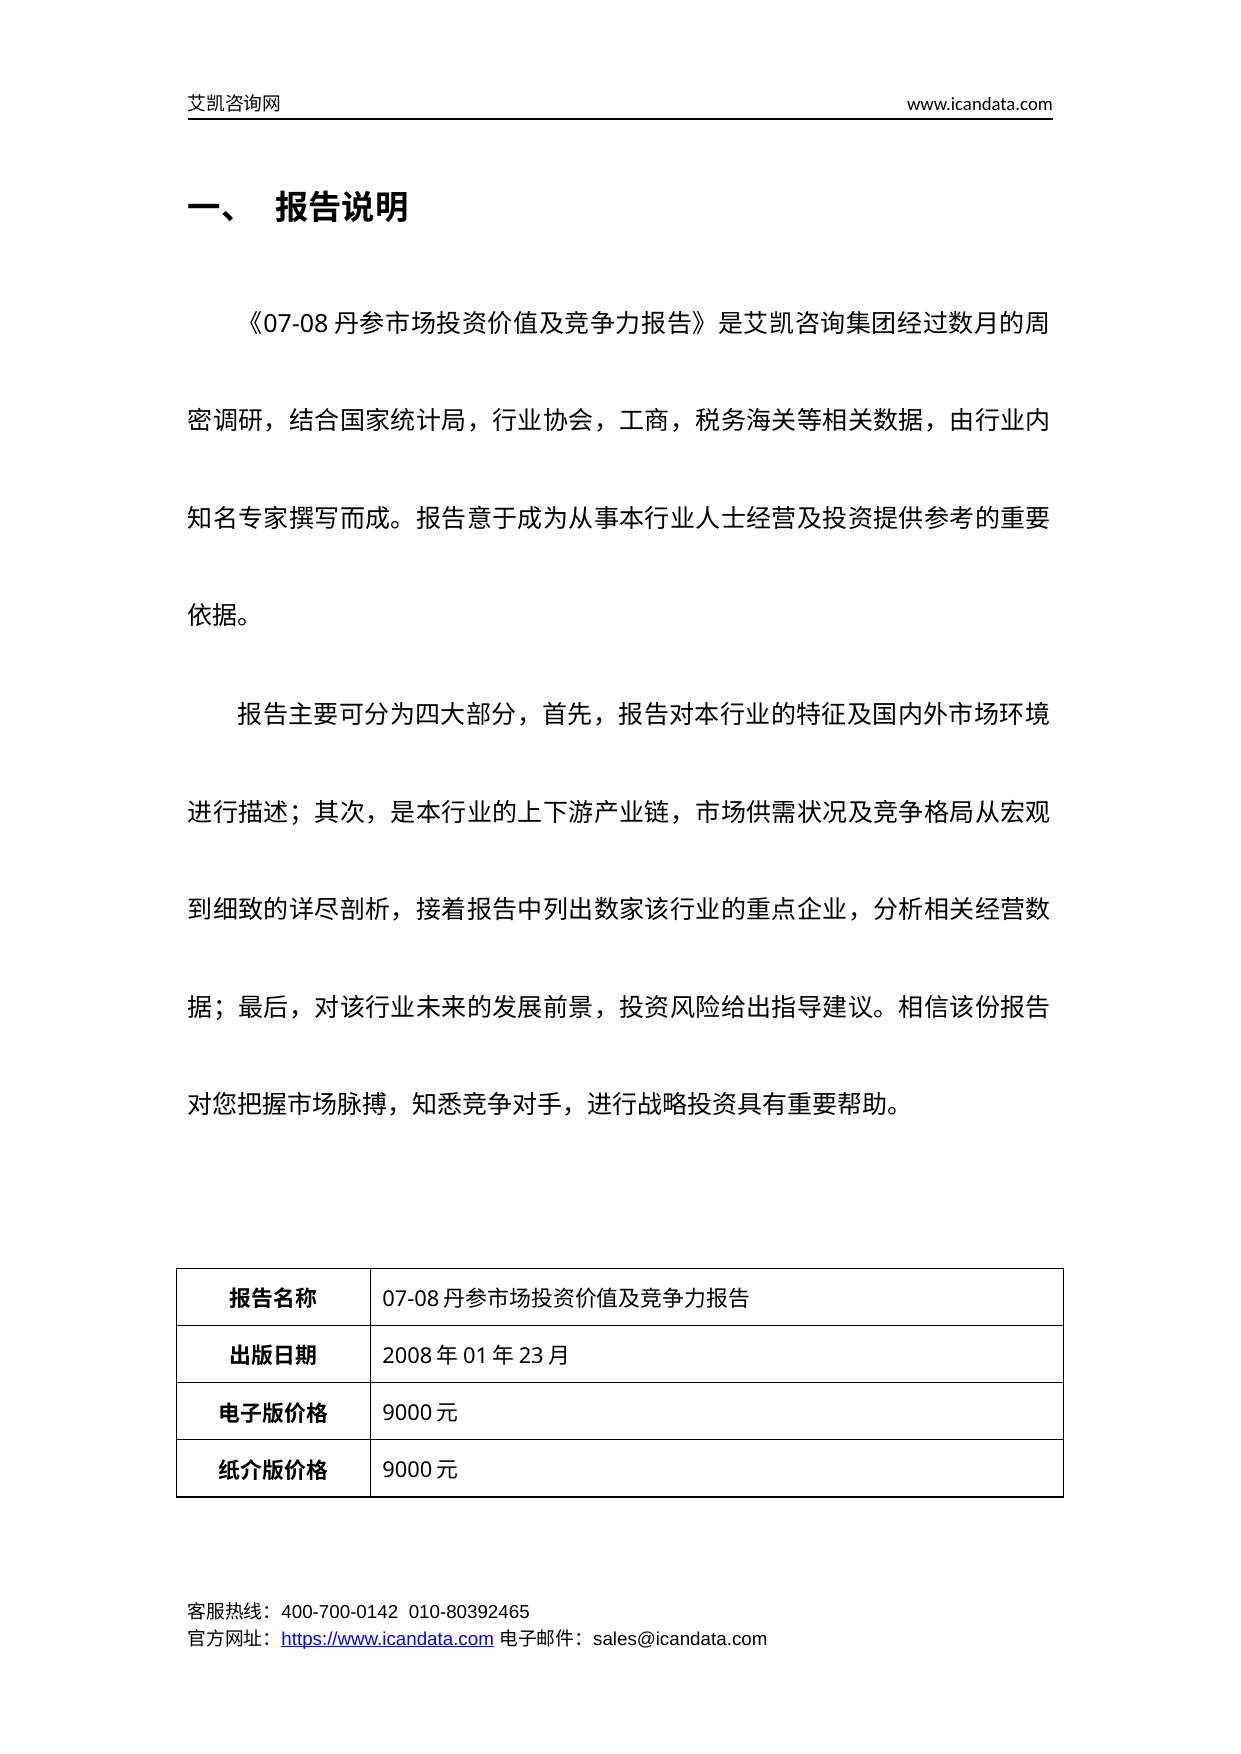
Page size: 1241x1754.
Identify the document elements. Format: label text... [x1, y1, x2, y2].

table_cell 电子版价格 [177, 1383, 370, 1439]
subtitle 报告说明 [187, 172, 1053, 237]
table_cell 出版日期 [177, 1326, 370, 1382]
table_cell 纸介版价格 [177, 1440, 370, 1496]
table_cell 9000元 [371, 1440, 1063, 1496]
text 《07-08丹参市场投资价值及竞争力报告》是艾凯咨询集团经过数月的周密调研，结合国家统计局，行业协会，工商，税务海关等相关数据，由行业内知名专家撰写而成。报告意于成为从事本行业人士经营及投资提供参考的重要依据。 [187, 289, 1053, 646]
table_header 07-08丹参市场投资价值及竞争力报告 [371, 1269, 1063, 1325]
table_cell 2008年01年23月 [371, 1326, 1063, 1382]
table_header 报告名称 [177, 1269, 370, 1325]
text 报告主要可分为四大部分，首先，报告对本行业的特征及国内外市场环境进行描述；其次，是本行业的上下游产业链，市场供需状况及竞争格局从宏观到细致的详尽剖析，接着报告中列出数家该行业的重点企业，分析相关经营数据；最后，对该行业未来的发展前景，投资风险给出指导建议。相信该份报告对您把握市场脉搏，知悉竞争对手，进行战略投资具有重要帮助。 [187, 681, 1053, 1136]
table_cell 9000元 [371, 1383, 1063, 1439]
